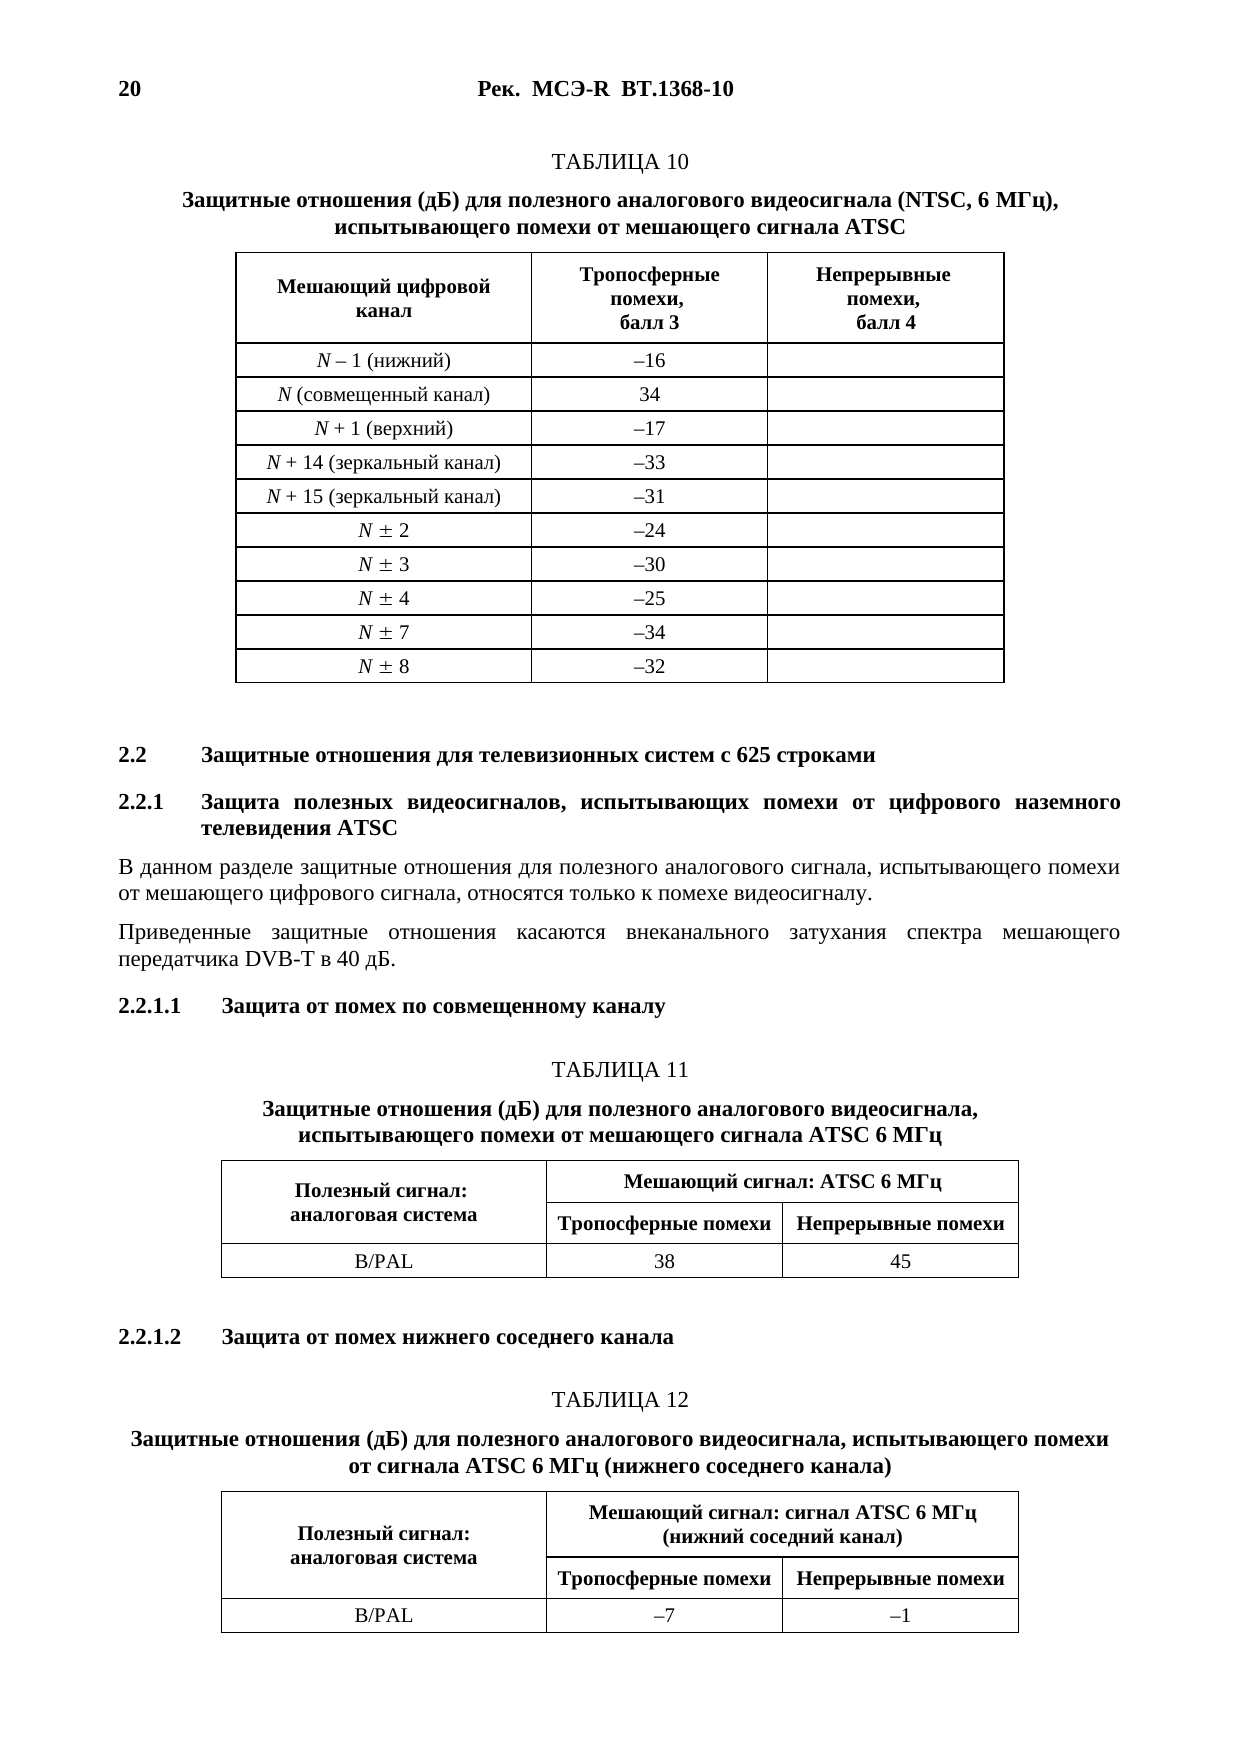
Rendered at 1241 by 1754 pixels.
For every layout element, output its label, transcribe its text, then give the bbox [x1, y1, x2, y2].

text ТАБЛИЦА 12 [118, 1387, 1122, 1413]
table_cell –30 [532, 548, 767, 580]
table_cell –17 [532, 412, 767, 444]
table_cell N 2 [237, 514, 531, 546]
table_cell [768, 446, 1003, 478]
table_cell N 4 [237, 582, 531, 614]
table_cell [768, 650, 1003, 682]
table_cell 45 [783, 1244, 1018, 1277]
table_cell 34 [532, 378, 767, 410]
table_header Мешающий цифровой канал [237, 253, 531, 342]
table_cell N + 15 (зеркальный канал) [237, 480, 531, 512]
table_header Мешающий сигнал: сигнал ATSC 6 МГц (нижний соседний канал) [547, 1492, 1018, 1556]
table_cell B/PAL [222, 1244, 546, 1277]
table_cell N + 1 (верхний) [237, 412, 531, 444]
table_cell Непрерывные помехи [783, 1558, 1018, 1598]
table_cell Тропосферные помехи [547, 1203, 782, 1243]
table_cell 38 [547, 1244, 782, 1277]
table_cell –1 [783, 1599, 1018, 1632]
subtitle 2.2.1.1 Защита от помех по совмещенному каналу [118, 992, 1122, 1018]
table_cell –16 [532, 344, 767, 376]
table_header Тропосферные помехи, балл 3 [532, 253, 767, 342]
table_cell [768, 480, 1003, 512]
title Защитные отношения (дБ) для полезного аналогового видеосигнала, испытывающего помехи от мешающего сигнала ATSC 6 МГц [118, 1094, 1122, 1147]
table_cell [768, 378, 1003, 410]
table_cell [768, 514, 1003, 546]
table_cell [768, 582, 1003, 614]
table_cell –34 [532, 616, 767, 648]
table_cell [768, 412, 1003, 444]
text ТАБЛИЦА 11 [118, 1056, 1122, 1082]
table_cell [768, 616, 1003, 648]
table_cell N 8 [237, 650, 531, 682]
title Защитные отношения (дБ) для полезного аналогового видеосигнала (NTSC, 6 МГц), испытывающего помехи от мешающего сигнала ATSC [118, 187, 1122, 239]
table_cell Непрерывные помехи [783, 1203, 1018, 1243]
table_cell [768, 344, 1003, 376]
text ТАБЛИЦА 10 [118, 148, 1122, 174]
table_cell –33 [532, 446, 767, 478]
table_cell N + 14 (зеркальный канал) [237, 446, 531, 478]
table_cell Тропосферные помехи [547, 1558, 782, 1598]
table_cell N 3 [237, 548, 531, 580]
table_cell –25 [532, 582, 767, 614]
title Защитные отношения (дБ) для полезного аналогового видеосигнала, испытывающего помехи от сигнала ATSC 6 МГц (нижнего соседнего канала) [118, 1425, 1122, 1478]
table_header Непрерывные помехи, балл 4 [768, 253, 1003, 342]
table_cell –31 [532, 480, 767, 512]
table_header Полезный сигнал: аналоговая система [222, 1492, 546, 1598]
table_cell –24 [532, 514, 767, 546]
table_cell N 7 [237, 616, 531, 648]
text В данном разделе защитные отношения для полезного аналогового сигнала, испытывающего помехи от мешающего цифрового сигнала, относятся только к помехе видеосигналу. [118, 853, 1122, 906]
table_cell N (совмещенный канал) [237, 378, 531, 410]
text Приведенные защитные отношения касаются внеканального затухания спектра мешающего передатчика DVB-T в 40 дБ. [118, 918, 1122, 971]
table_header Мешающий сигнал: ATSC 6 МГц [547, 1161, 1018, 1202]
table_header Полезный сигнал: аналоговая система [222, 1161, 546, 1243]
table_cell N – 1 (нижний) [237, 344, 531, 376]
subtitle 2.2.1.2 Защита от помех нижнего соседнего канала [118, 1323, 1122, 1349]
table_cell –7 [547, 1599, 782, 1632]
subtitle 2.2.1 Защита полезных видеосигналов, испытывающих помехи от цифрового наземного телевидения ATSC [118, 788, 1122, 841]
table_cell –32 [532, 650, 767, 682]
table_cell B/PAL [222, 1599, 546, 1632]
subtitle 2.2 Защитные отношения для телевизионных систем с 625 строками [118, 741, 1122, 767]
table_cell [768, 548, 1003, 580]
